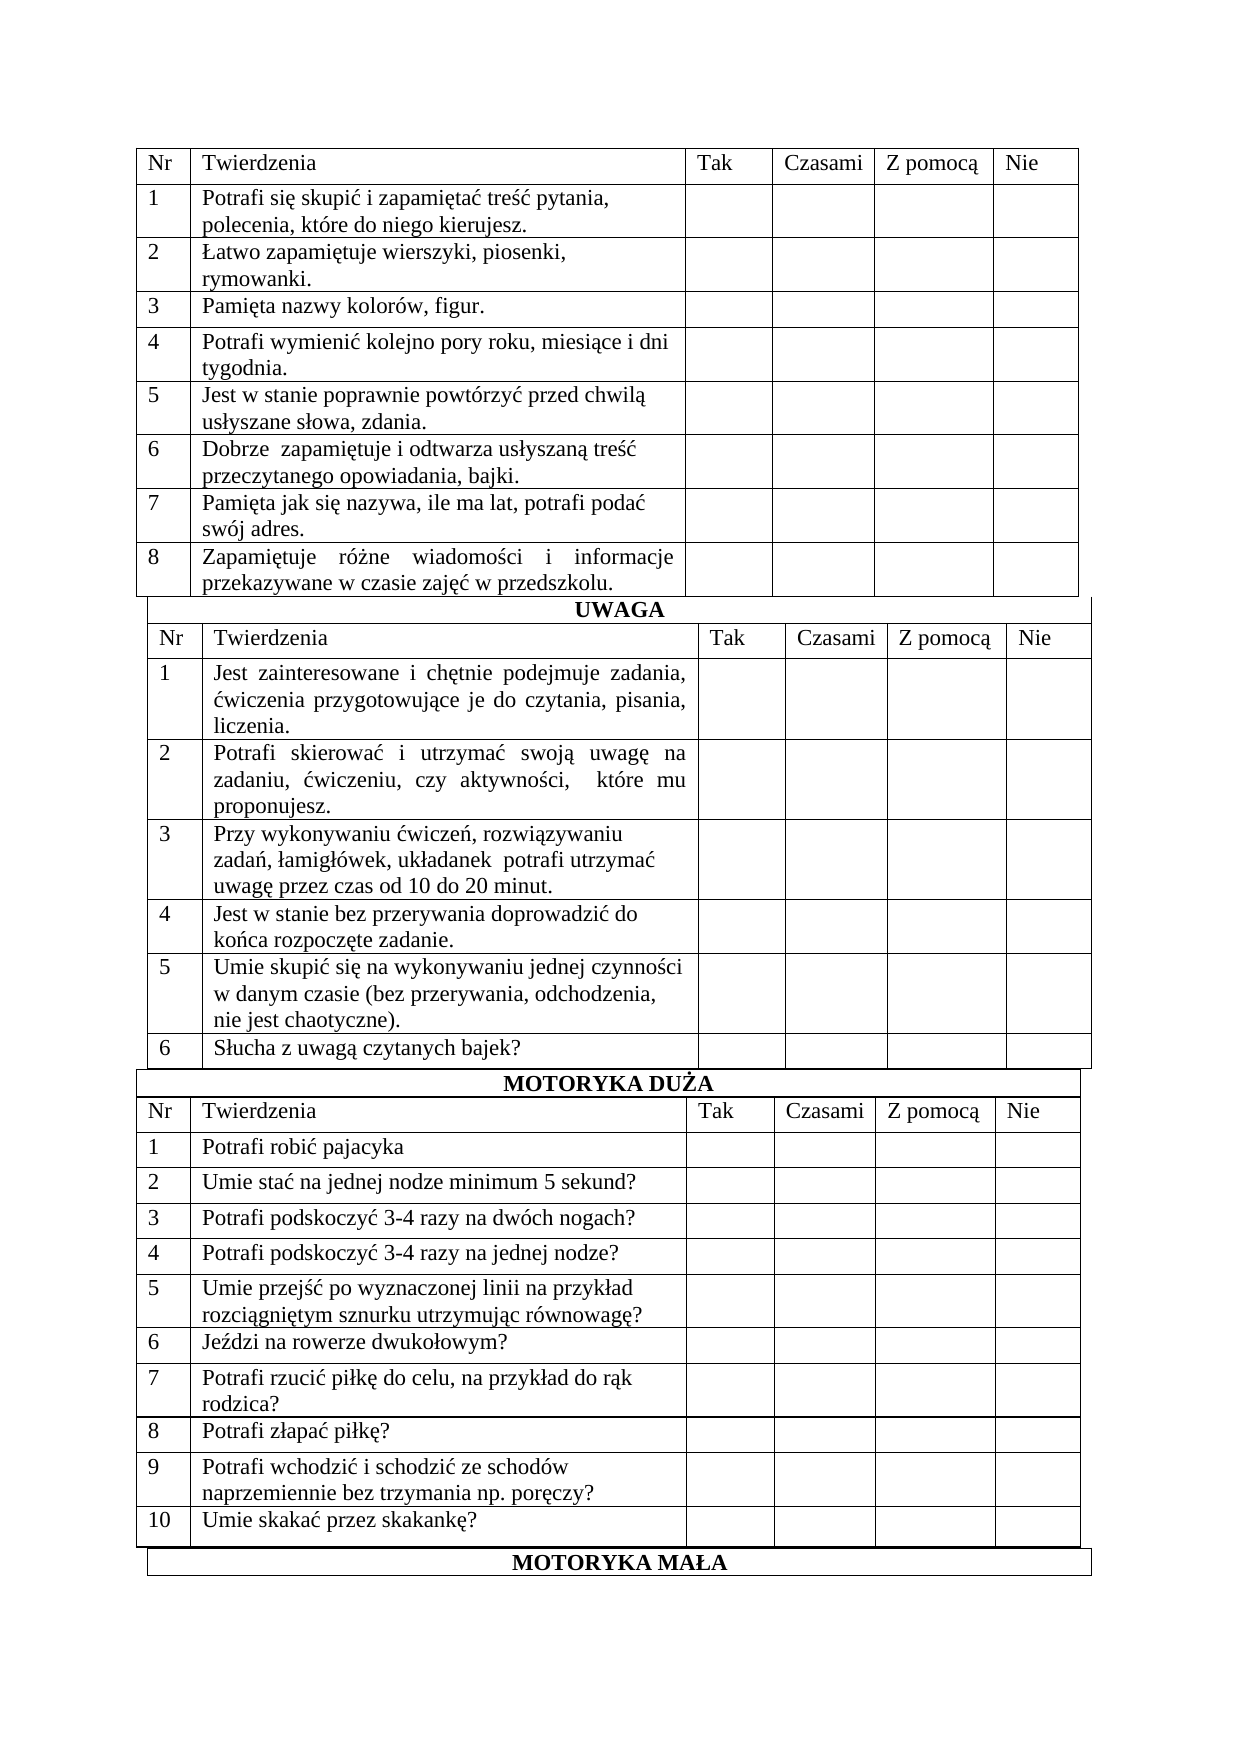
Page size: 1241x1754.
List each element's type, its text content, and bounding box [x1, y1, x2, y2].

table_cell [786, 1034, 887, 1068]
table_cell [686, 185, 772, 237]
table_cell [686, 328, 772, 381]
table_cell Jest zainteresowane i chętnie podejmuje zadania, ćwiczenia przygotowujące je do czytania, pisania, liczenia. [203, 659, 698, 738]
table_cell [1007, 740, 1091, 818]
table_cell [773, 543, 874, 596]
table_cell Twierdzenia [191, 1098, 686, 1132]
table_cell [875, 328, 993, 381]
table_cell Czasami [786, 624, 887, 658]
table_cell [996, 1239, 1080, 1273]
table_cell [888, 1034, 1006, 1068]
table_cell Twierdzenia [203, 624, 698, 658]
table_cell [686, 238, 772, 291]
table_cell [876, 1133, 995, 1167]
table_cell 3 [137, 1204, 190, 1238]
table_cell [994, 489, 1078, 542]
table_cell [875, 382, 993, 434]
table_cell [875, 238, 993, 291]
table_cell [775, 1275, 875, 1327]
table_cell [876, 1418, 995, 1452]
table_cell [775, 1168, 875, 1203]
table_cell [994, 543, 1078, 596]
table_cell 4 [148, 900, 202, 952]
table_cell [773, 185, 874, 237]
table_cell Przy wykonywaniu ćwiczeń, rozwiązywaniu zadań, łamigłówek, układanek potrafi utrzymać uwagę przez czas od 10 do 20 minut. [203, 820, 698, 899]
table_cell Z pomocą [876, 1098, 995, 1132]
table_cell 1 [137, 1133, 190, 1167]
table_cell 3 [137, 292, 190, 327]
table_cell [1007, 659, 1091, 738]
table_cell 2 [137, 238, 190, 291]
table_cell [773, 238, 874, 291]
table_cell [888, 954, 1006, 1032]
table_cell [876, 1275, 995, 1327]
table_cell Twierdzenia [191, 149, 685, 183]
table_cell [996, 1507, 1080, 1546]
table_cell [699, 659, 785, 738]
table_cell 8 [137, 543, 190, 596]
table_cell [687, 1239, 774, 1273]
table_cell [687, 1204, 774, 1238]
table_cell [996, 1275, 1080, 1327]
table_cell [686, 489, 772, 542]
table_cell Jest w stanie poprawnie powtórzyć przed chwilą usłyszane słowa, zdania. [191, 382, 685, 434]
table_cell [775, 1133, 875, 1167]
table_cell Potrafi się skupić i zapamiętać treść pytania, polecenia, które do niego kierujesz. [191, 185, 685, 237]
table_cell [994, 185, 1078, 237]
table_cell Łatwo zapamiętuje wierszyki, piosenki, rymowanki. [191, 238, 685, 291]
table_cell [775, 1328, 875, 1363]
table_cell [775, 1507, 875, 1546]
table_cell [687, 1453, 774, 1506]
table_cell [773, 489, 874, 542]
table_cell [876, 1453, 995, 1506]
table_cell Umie skakać przez skakankę? [191, 1507, 686, 1546]
table_cell [875, 185, 993, 237]
table_cell Pamięta nazwy kolorów, figur. [191, 292, 685, 327]
table_cell [994, 292, 1078, 327]
table_cell [699, 820, 785, 899]
table_cell [876, 1364, 995, 1416]
table_cell [687, 1168, 774, 1203]
table_cell Umie stać na jednej nodze minimum 5 sekund? [191, 1168, 686, 1203]
table_cell [996, 1133, 1080, 1167]
table_cell Czasami [773, 149, 874, 183]
table_cell [875, 292, 993, 327]
table_cell 1 [137, 185, 190, 237]
table_cell [876, 1204, 995, 1238]
table_cell [875, 489, 993, 542]
table_cell [875, 543, 993, 596]
table_cell [888, 659, 1006, 738]
table_cell [888, 900, 1006, 952]
table_cell 3 [148, 820, 202, 899]
table_cell [996, 1364, 1080, 1416]
table_cell 8 [137, 1418, 190, 1452]
table_cell Nr [137, 149, 190, 183]
table_cell [699, 740, 785, 818]
table_cell [994, 238, 1078, 291]
table_cell 4 [137, 1239, 190, 1273]
table_cell Pamięta jak się nazywa, ile ma lat, potrafi podać swój adres. [191, 489, 685, 542]
table_cell [996, 1418, 1080, 1452]
table_cell Potrafi wymienić kolejno pory roku, miesiące i dni tygodnia. [191, 328, 685, 381]
table_cell [687, 1275, 774, 1327]
table_cell 2 [137, 1168, 190, 1203]
table_header MOTORYKA MAŁA [148, 1549, 1091, 1575]
table_cell [699, 900, 785, 952]
table_cell [699, 954, 785, 1032]
table_cell 1 [148, 659, 202, 738]
table_cell [687, 1328, 774, 1363]
table_cell [876, 1328, 995, 1363]
table_cell [775, 1453, 875, 1506]
table_cell [686, 435, 772, 488]
table_cell Nr [148, 624, 202, 658]
table_cell [687, 1133, 774, 1167]
table_cell Potrafi podskoczyć 3-4 razy na dwóch nogach? [191, 1204, 686, 1238]
table_cell [996, 1204, 1080, 1238]
table_cell Potrafi podskoczyć 3-4 razy na jednej nodze? [191, 1239, 686, 1273]
table_cell [775, 1418, 875, 1452]
table_cell [687, 1418, 774, 1452]
table_cell 6 [137, 1328, 190, 1363]
table_cell [775, 1239, 875, 1273]
table_cell [1007, 820, 1091, 899]
table_cell Z pomocą [888, 624, 1006, 658]
table_cell Potrafi złapać piłkę? [191, 1418, 686, 1452]
table_cell Tak [687, 1098, 774, 1132]
table_cell Tak [686, 149, 772, 183]
table_cell Czasami [775, 1098, 875, 1132]
table_cell [994, 435, 1078, 488]
table_cell Dobrze zapamiętuje i odtwarza usłyszaną treść przeczytanego opowiadania, bajki. [191, 435, 685, 488]
table_cell Jest w stanie bez przerywania doprowadzić do końca rozpoczęte zadanie. [203, 900, 698, 952]
table_cell [996, 1168, 1080, 1203]
table_cell [773, 292, 874, 327]
table_cell 7 [137, 489, 190, 542]
table_cell [996, 1453, 1080, 1506]
table_cell [786, 659, 887, 738]
table_cell [786, 740, 887, 818]
table_cell Potrafi robić pajacyka [191, 1133, 686, 1167]
table_cell Słucha z uwagą czytanych bajek? [203, 1034, 698, 1068]
table_cell Nr [137, 1098, 190, 1132]
table_cell [876, 1507, 995, 1546]
table_cell Potrafi skierować i utrzymać swoją uwagę na zadaniu, ćwiczeniu, czy aktywności, które mu proponujesz. [203, 740, 698, 818]
table_cell 5 [137, 382, 190, 434]
table_cell [875, 435, 993, 488]
table_cell 4 [137, 328, 190, 381]
table_cell Jeździ na rowerze dwukołowym? [191, 1328, 686, 1363]
table_cell [775, 1364, 875, 1416]
table_cell 10 [137, 1507, 190, 1546]
table_cell 6 [137, 435, 190, 488]
table_cell [876, 1239, 995, 1273]
table_cell [888, 820, 1006, 899]
table_cell [775, 1204, 875, 1238]
table_cell [994, 382, 1078, 434]
table_cell [773, 328, 874, 381]
table_cell [994, 328, 1078, 381]
table_cell Tak [699, 624, 785, 658]
table_cell Potrafi rzucić piłkę do celu, na przykład do rąk rodzica? [191, 1364, 686, 1416]
table_cell [686, 543, 772, 596]
table_cell [686, 292, 772, 327]
table_cell [699, 1034, 785, 1068]
table_cell [996, 1328, 1080, 1363]
table_cell Z pomocą [875, 149, 993, 183]
table_cell Nie [996, 1098, 1080, 1132]
table_cell Nie [1007, 624, 1091, 658]
table_cell [888, 740, 1006, 818]
table_cell 6 [148, 1034, 202, 1068]
table_cell [687, 1507, 774, 1546]
table_header MOTORYKA DUŻA [137, 1070, 1080, 1096]
table_cell [1007, 954, 1091, 1032]
table_cell 5 [137, 1275, 190, 1327]
table_cell [686, 382, 772, 434]
table_cell Nie [994, 149, 1078, 183]
table_cell Umie skupić się na wykonywaniu jednej czynności w danym czasie (bez przerywania, odchodzenia, nie jest chaotyczne). [203, 954, 698, 1032]
table_cell [773, 382, 874, 434]
table_header UWAGA [148, 597, 1091, 623]
table_cell [786, 954, 887, 1032]
table_cell 7 [137, 1364, 190, 1416]
table_cell 2 [148, 740, 202, 818]
table_cell Umie przejść po wyznaczonej linii na przykład rozciągniętym sznurku utrzymując równowagę? [191, 1275, 686, 1327]
table_cell [687, 1364, 774, 1416]
table_cell 9 [137, 1453, 190, 1506]
table_cell [786, 820, 887, 899]
table_cell [876, 1168, 995, 1203]
table_cell [786, 900, 887, 952]
table_cell [773, 435, 874, 488]
table_cell 5 [148, 954, 202, 1032]
table_cell [1007, 1034, 1091, 1068]
table_cell Potrafi wchodzić i schodzić ze schodów naprzemiennie bez trzymania np. poręczy? [191, 1453, 686, 1506]
table_cell Zapamiętuje różne wiadomości i informacje przekazywane w czasie zajęć w przedszkolu. [191, 543, 685, 596]
table_cell [1007, 900, 1091, 952]
